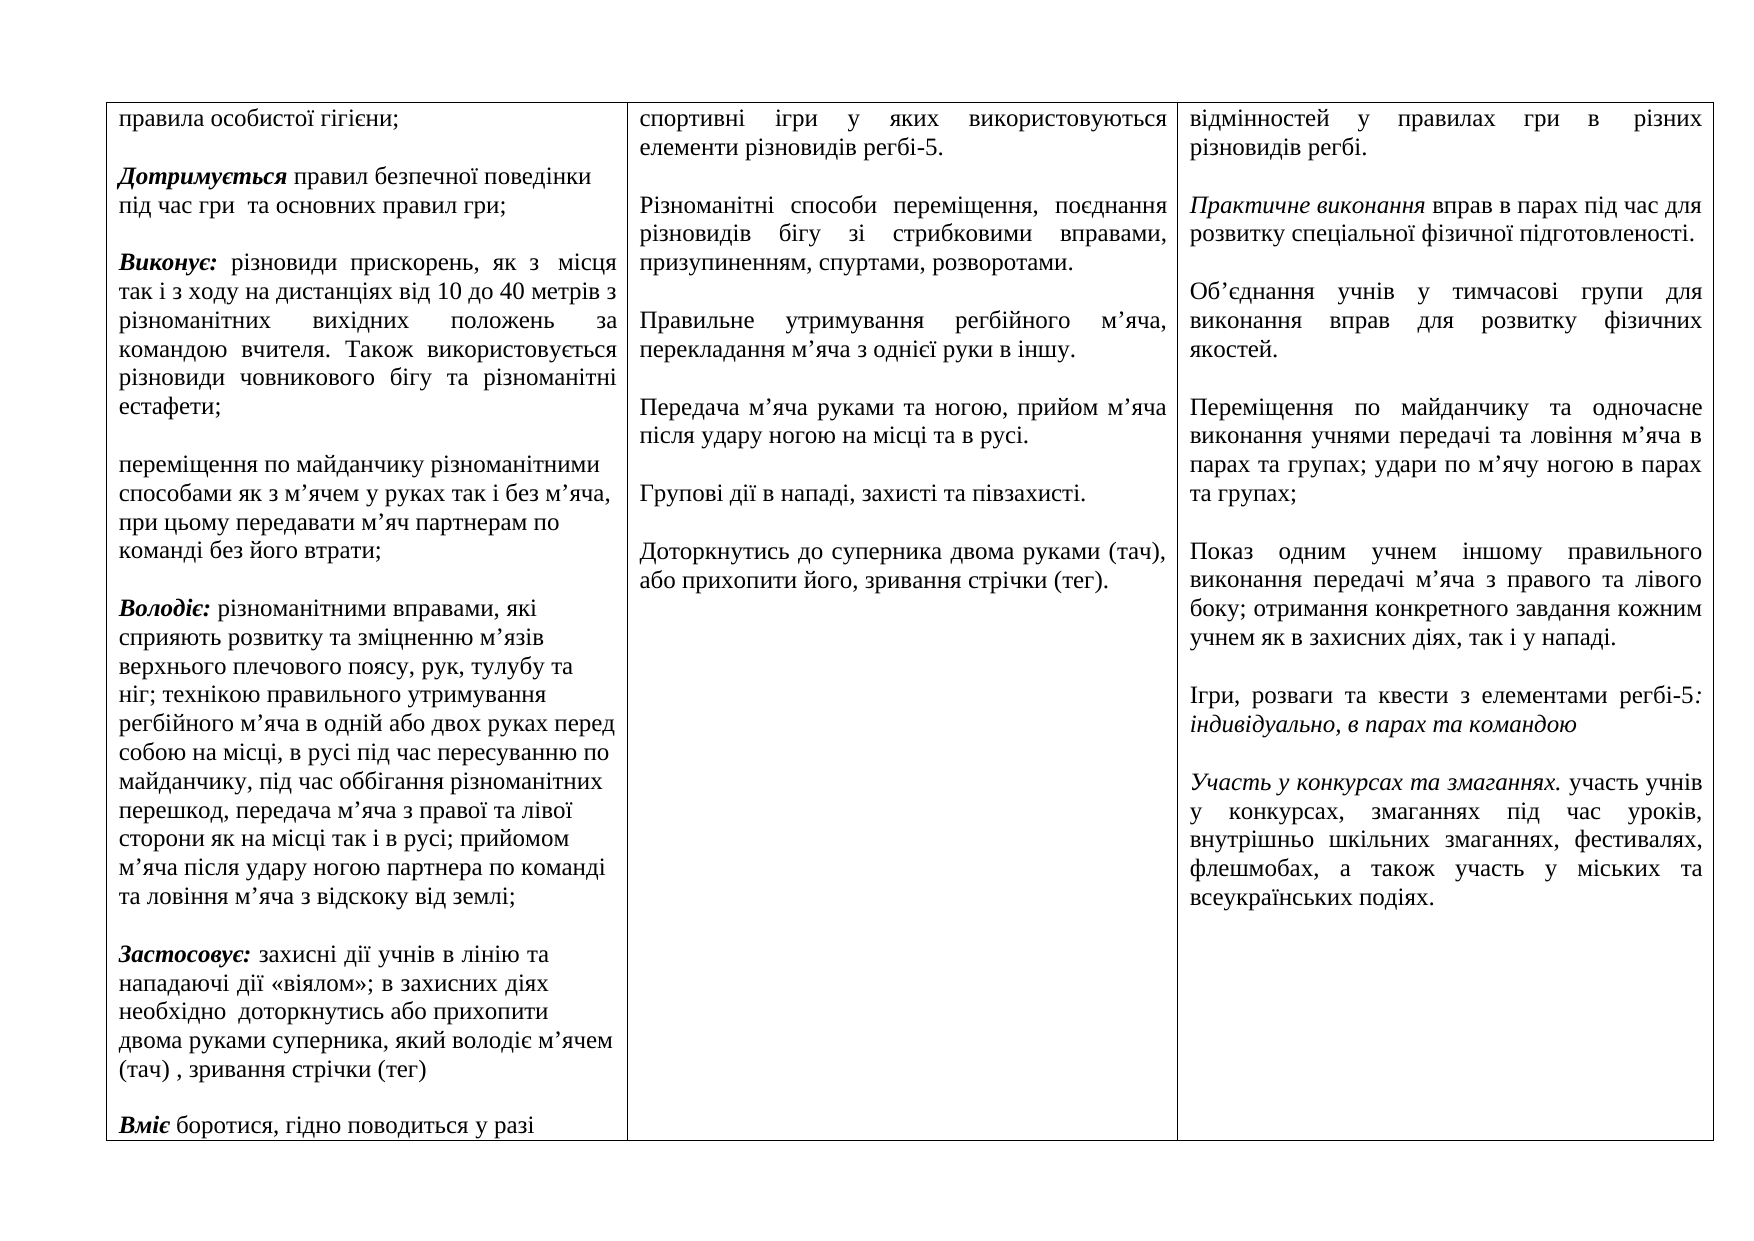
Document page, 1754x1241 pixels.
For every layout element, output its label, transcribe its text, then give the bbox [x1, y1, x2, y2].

table_header відмінностей у правилах гри в різних різновидів регбі. Практичне виконання вправ в парах під час для розвитку спеціальної фізичної підготовленості. Об’єднання учнів у тимчасові групи для виконання вправ для розвитку фізичних якостей. Переміщення по майданчику та одночасне виконання учнями передачі та ловіння м’яча в парах та групах; удари по м’ячу ногою в парах та групах; Показ одним учнем іншому правильного виконання передачі м’яча з правого та лівого боку; отримання конкретного завдання кожним учнем як в захисних діях, так і у нападі. Ігри, розваги та квести з елементами регбі-5: індивідуально, в парах та командою Участь у конкурсах та змаганнях. участь учнів у конкурсах, змаганнях під час уроків, внутрішньо шкільних змаганнях, фестивалях, флешмобах, а також участь у міських та всеукраїнських подіях. [1178, 103, 1713, 1140]
table_header правила особистої гігієни; Дотримується правил безпечної поведінки під час гри та основних правил гри; Виконує: різновиди прискорень, як з місця так і з ходу на дистанціях від 10 до 40 метрів з різноманітних вихідних положень за командою вчителя. Також використовується різновиди човникового бігу та різноманітні естафети; переміщення по майданчику різноманітними способами як з м’ячем у руках так і без м’яча, при цьому передавати м’яч партнерам по команді без його втрати; Володіє: різноманітними вправами, які сприяють розвитку та зміцненню м’язів верхнього плечового поясу, рук, тулубу та ніг; технікою правильного утримування регбійного м’яча в одній або двох руках перед собою на місці, в русі під час пересуванню по майданчику, під час оббігання різноманітних перешкод, передача м’яча з правої та лівої сторони як на місці так і в русі; прийомом м’яча після удару ногою партнера по команді та ловіння м’яча з відскоку від землі; Застосовує: захисні дії учнів в лінію та нападаючі дії «віялом»; в захисних діях необхідно доторкнутись або прихопити двома руками суперника, який володіє м’ячем (тач) , зривання стрічки (тег) Вміє боротися, гідно поводиться у разі [107, 103, 627, 1140]
table_header спортивні ігри у яких використовуються елементи різновидів регбі-5. Різноманітні способи переміщення, поєднання різновидів бігу зі стрибковими вправами, призупиненням, спуртами, розворотами. Правильне утримування регбійного м’яча, перекладання м’яча з однієї руки в іншу. Передача м’яча руками та ногою, прийом м’яча після удару ногою на місці та в русі. Групові дії в нападі, захисті та півзахисті. Доторкнутись до суперника двома руками (тач), або прихопити його, зривання стрічки (тег). [628, 103, 1177, 1140]
